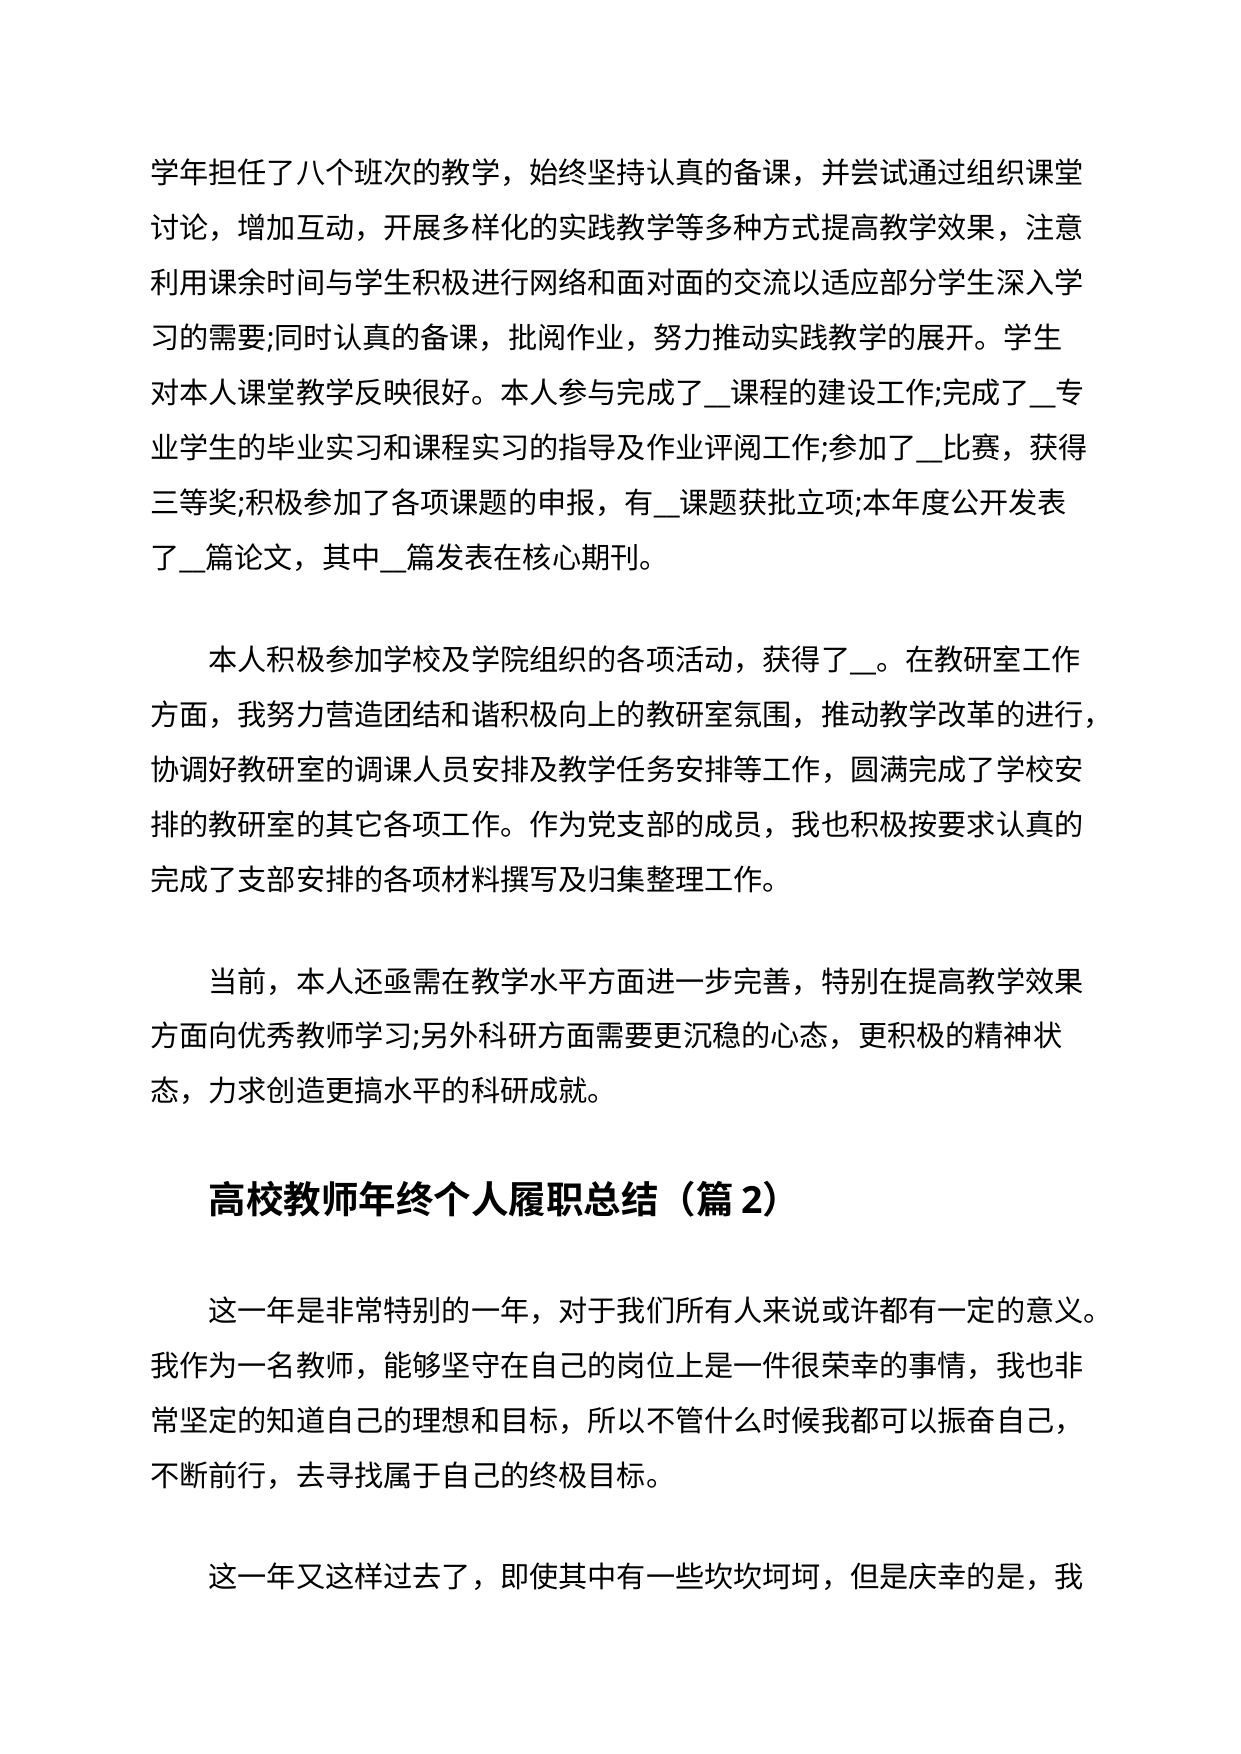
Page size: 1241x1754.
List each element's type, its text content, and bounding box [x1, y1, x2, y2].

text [150, 1554, 1090, 1596]
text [150, 150, 1090, 577]
text 本人积极参加学校及学院组织的各项活动，获得了__。在教研室工作方面，我努力营造团结和谐积极向上的教研室氛围，推动教学改革的进行，协调好教研室的调课人员安排及教学任务安排等工作，圆满完成了学校安排的教研室的其它各项工作。作为党支部的成员，我也积极按要求认真的完成了支部安排的各项材料撰写及归集整理工作。 [150, 637, 1090, 899]
text 这一年是非常特别的一年，对于我们所有人来说或许都有一定的意义。我作为一名教师，能够坚守在自己的岗位上是一件很荣幸的事情，我也非常坚定的知道自己的理想和目标，所以不管什么时候我都可以振奋自己，不断前行，去寻找属于自己的终极目标。 [150, 1287, 1090, 1494]
text 当前，本人还亟需在教学水平方面进一步完善，特别在提高教学效果方面向优秀教师学习;另外科研方面需要更沉稳的心态，更积极的精神状态，力求创造更搞水平的科研成就。 [150, 958, 1090, 1110]
text 高校教师年终个人履职总结（篇2） [150, 1170, 1090, 1224]
